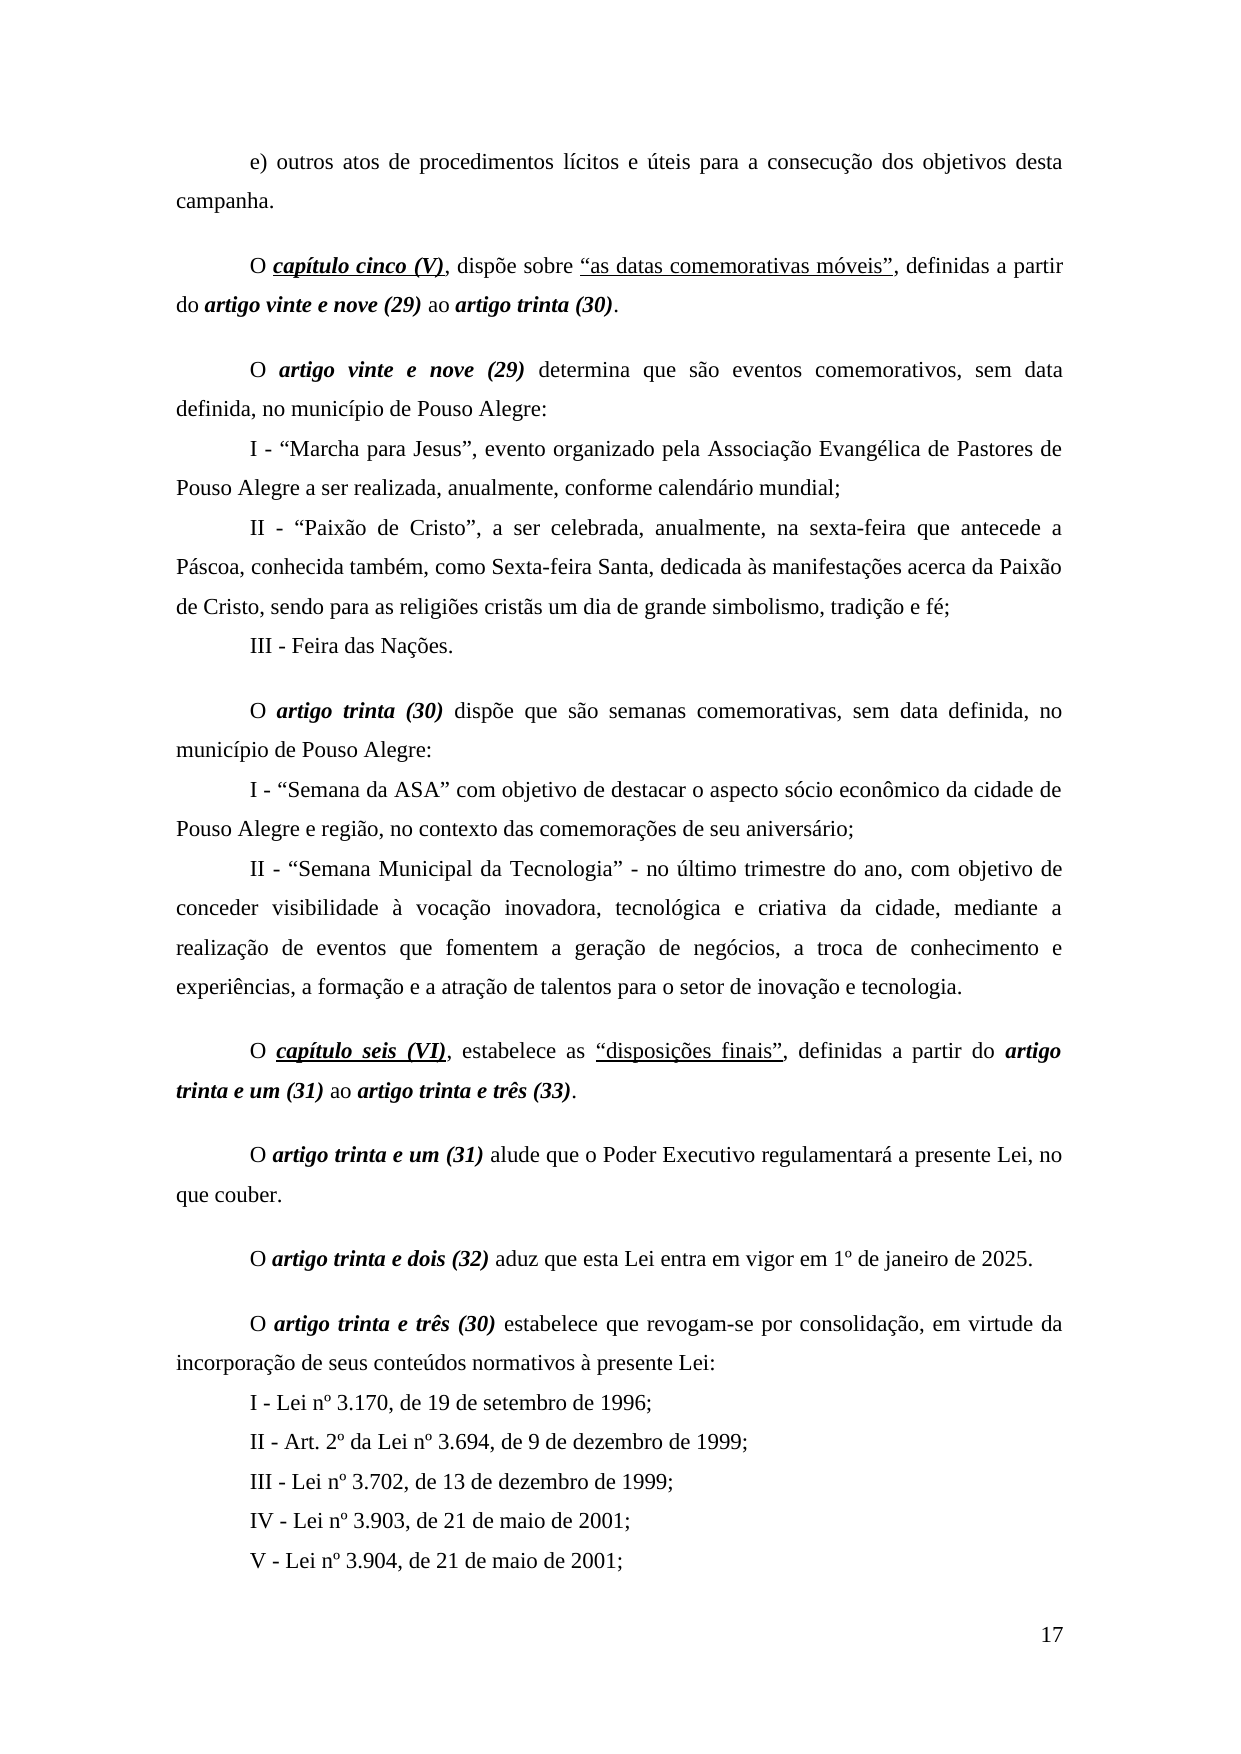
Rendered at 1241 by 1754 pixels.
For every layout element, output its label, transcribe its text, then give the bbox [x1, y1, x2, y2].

text II - Art. 2º da Lei nº 3.694, de 9 de dezembro de 1999; [176, 1428, 1063, 1455]
text O artigo trinta e dois (32) aduz que esta Lei entra em vigor em 1º de janeiro de 2025. [176, 1246, 1063, 1272]
text I - Lei nº 3.170, de 19 de setembro de 1996; [176, 1389, 1063, 1415]
text e) outros atos de procedimentos lícitos e úteis para a consecução dos objetivos desta campanha. [176, 148, 1063, 214]
text IV - Lei nº 3.903, de 21 de maio de 2001; [176, 1507, 1063, 1534]
text O capítulo cinco (V), dispõe sobre “as datas comemorativas móveis”, definidas a partir do artigo vinte e nove (29) ao artigo trinta (30). [176, 252, 1063, 318]
text III - Lei nº 3.702, de 13 de dezembro de 1999; [176, 1468, 1063, 1494]
text II - “Semana Municipal da Tecnologia” - no último trimestre do ano, com objetivo de conceder visibilidade à vocação inovadora, tecnológica e criativa da cidade, mediante a realização de eventos que fomentem a geração de negócios, a troca de conhecimento e experiências, a formação e a atração de talentos para o setor de inovação e tecnologia. [176, 855, 1063, 999]
text O artigo trinta e três (30) estabelece que revogam-se por consolidação, em virtude da incorporação de seus conteúdos normativos à presente Lei: [176, 1310, 1063, 1376]
text O capítulo seis (VI), estabelece as “disposições finais”, definidas a partir do artigo trinta e um (31) ao artigo trinta e três (33). [176, 1038, 1063, 1103]
text III - Feira das Nações. [176, 632, 1063, 659]
text V - Lei nº 3.904, de 21 de maio de 2001; [176, 1547, 1063, 1573]
text II - “Paixão de Cristo”, a ser celebrada, anualmente, na sexta-feira que antecede a Páscoa, conhecida também, como Sexta-feira Santa, dedicada às manifestações acerca da Paixão de Cristo, sendo para as religiões cristãs um dia de grande simbolismo, tradição e fé; [176, 514, 1063, 619]
text I - “Semana da ASA” com objetivo de destacar o aspecto sócio econômico da cidade de Pouso Alegre e região, no contexto das comemorações de seu aniversário; [176, 776, 1063, 842]
text O artigo vinte e nove (29) determina que são eventos comemorativos, sem data definida, no município de Pouso Alegre: [176, 356, 1063, 422]
text O artigo trinta e um (31) alude que o Poder Executivo regulamentará a presente Lei, no que couber. [176, 1142, 1063, 1207]
text I - “Marcha para Jesus”, evento organizado pela Associação Evangélica de Pastores de Pouso Alegre a ser realizada, anualmente, conforme calendário mundial; [176, 435, 1063, 501]
text O artigo trinta (30) dispõe que são semanas comemorativas, sem data definida, no município de Pouso Alegre: [176, 697, 1063, 763]
